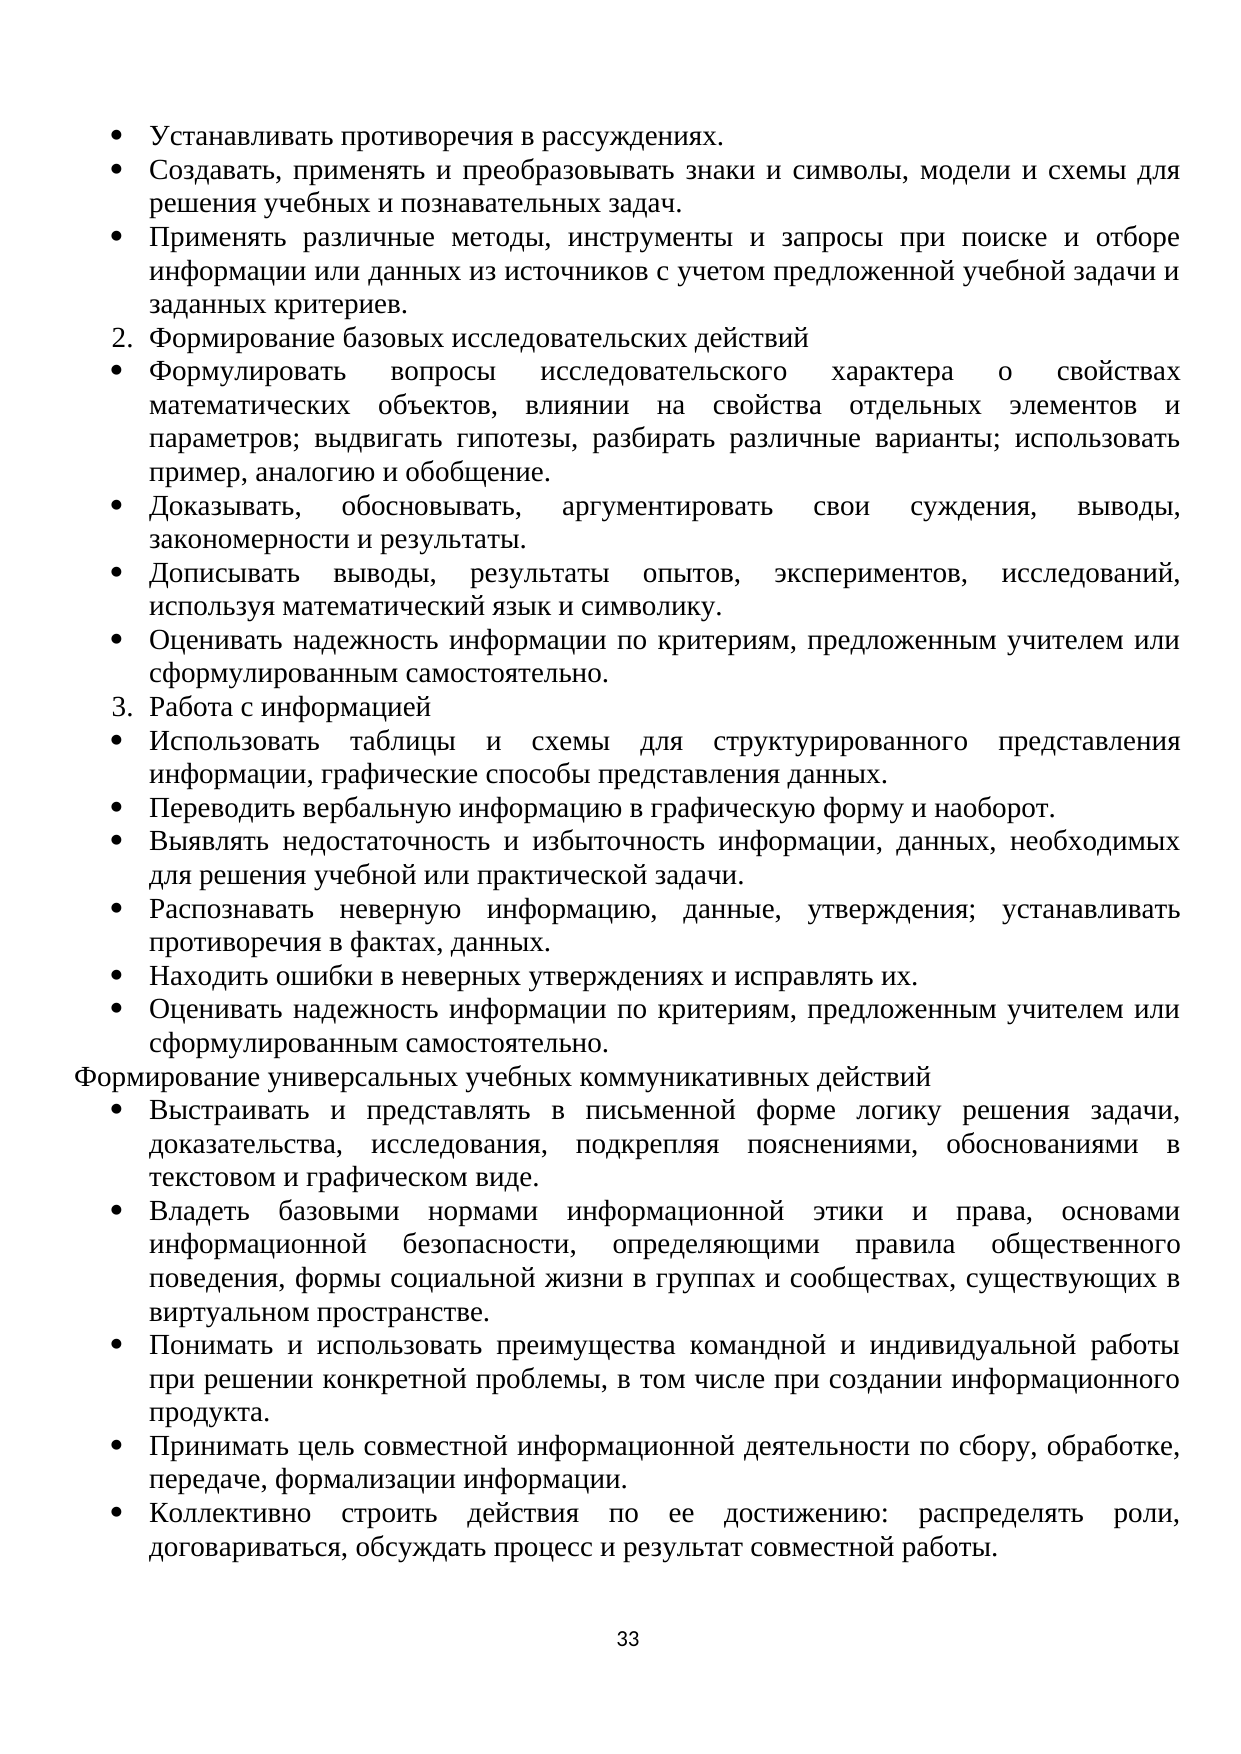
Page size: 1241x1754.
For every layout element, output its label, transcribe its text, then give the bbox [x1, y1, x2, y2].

list Устанавливать противоречия в рассуждениях. [111, 118, 1181, 152]
list Формирование базовых исследовательских действий [111, 320, 1181, 353]
list Коллективно строить действия по ее достижению: распределять роли, договариваться, обсуждать процесс и результат совместной работы. [111, 1495, 1181, 1562]
list Работа с информацией [111, 689, 1181, 723]
list Оценивать надежность информации по критериям, предложенным учителем или сформулированным самостоятельно. [111, 992, 1181, 1059]
list Оценивать надежность информации по критериям, предложенным учителем или сформулированным самостоятельно. [111, 622, 1181, 689]
list Формулировать вопросы исследовательского характера о свойствах математических объектов, влиянии на свойства отдельных элементов и параметров; выдвигать гипотезы, разбирать различные варианты; использовать пример, аналогию и обобщение. [111, 353, 1181, 488]
list Распознавать неверную информацию, данные, утверждения; устанавливать противоречия в фактах, данных. [111, 891, 1181, 958]
list Понимать и использовать преимущества командной и индивидуальной работы при решении конкретной проблемы, в том числе при создании информационного продукта. [111, 1327, 1181, 1428]
text Формирование универсальных учебных коммуникативных действий [74, 1059, 1181, 1092]
list Дописывать выводы, результаты опытов, экспериментов, исследований, используя математический язык и символику. [111, 555, 1181, 622]
list Принимать цель совместной информационной деятельности по сбору, обработке, передаче, формализации информации. [111, 1428, 1181, 1495]
list Находить ошибки в неверных утверждениях и исправлять их. [111, 958, 1181, 992]
list Переводить вербальную информацию в графическую форму и наоборот. [111, 790, 1181, 823]
list Выявлять недостаточность и избыточность информации, данных, необходимых для решения учебной или практической задачи. [111, 823, 1181, 891]
list Создавать, применять и преобразовывать знаки и символы, модели и схемы для решения учебных и познавательных задач. [111, 152, 1181, 219]
list Доказывать, обосновывать, аргументировать свои суждения, выводы, закономерности и результаты. [111, 488, 1181, 555]
list Владеть базовыми нормами информационной этики и права, основами информационной безопасности, определяющими правила общественного поведения, формы социальной жизни в группах и сообществах, существующих в виртуальном пространстве. [111, 1193, 1181, 1327]
list Применять различные методы, инструменты и запросы при поиске и отборе информации или данных из источников с учетом предложенной учебной задачи и заданных критериев. [111, 219, 1181, 320]
list Использовать таблицы и схемы для структурированного представления информации, графические способы представления данных. [111, 723, 1181, 790]
list Выстраивать и представлять в письменной форме логику решения задачи, доказательства, исследования, подкрепляя пояснениями, обоснованиями в текстовом и графическом виде. [111, 1092, 1181, 1193]
